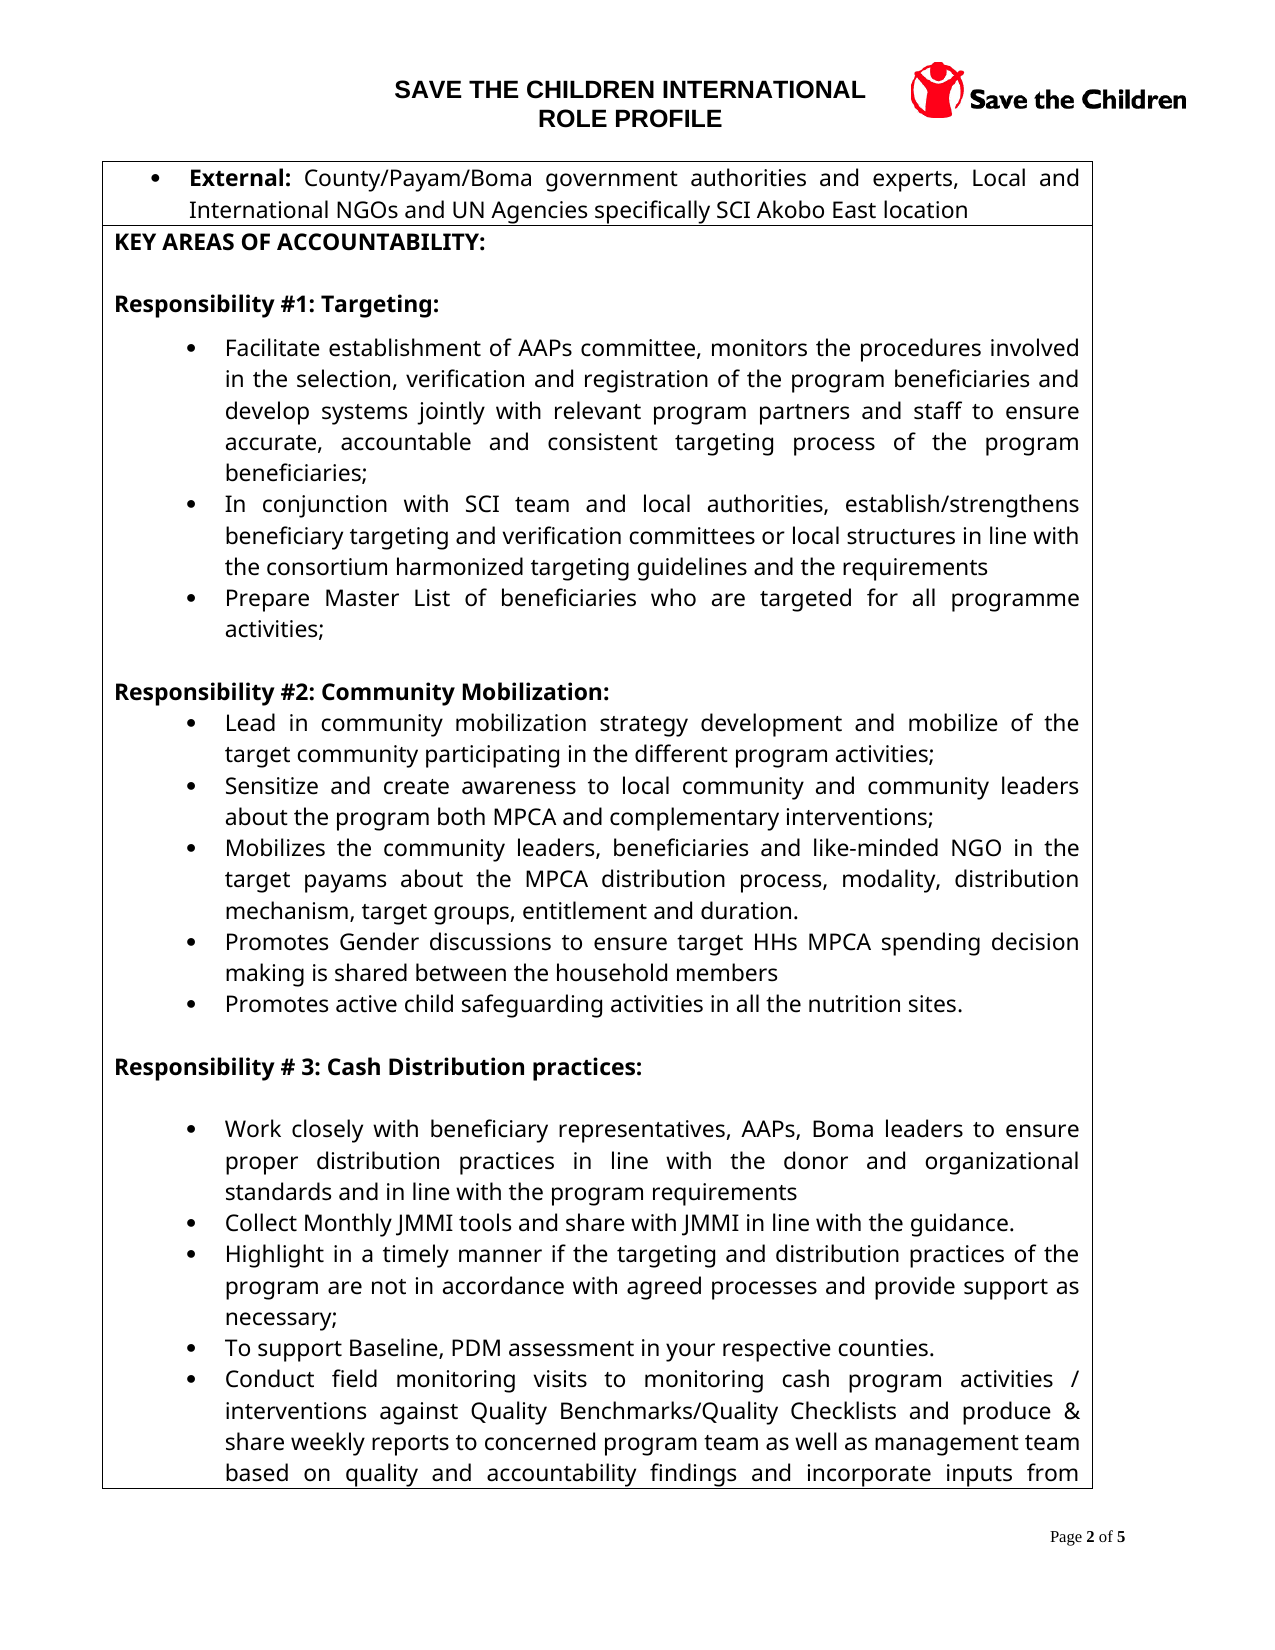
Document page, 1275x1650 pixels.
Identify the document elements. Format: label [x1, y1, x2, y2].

table_cell [103, 226, 1092, 1488]
picture [911, 62, 1186, 118]
table_cell [103, 162, 1092, 225]
